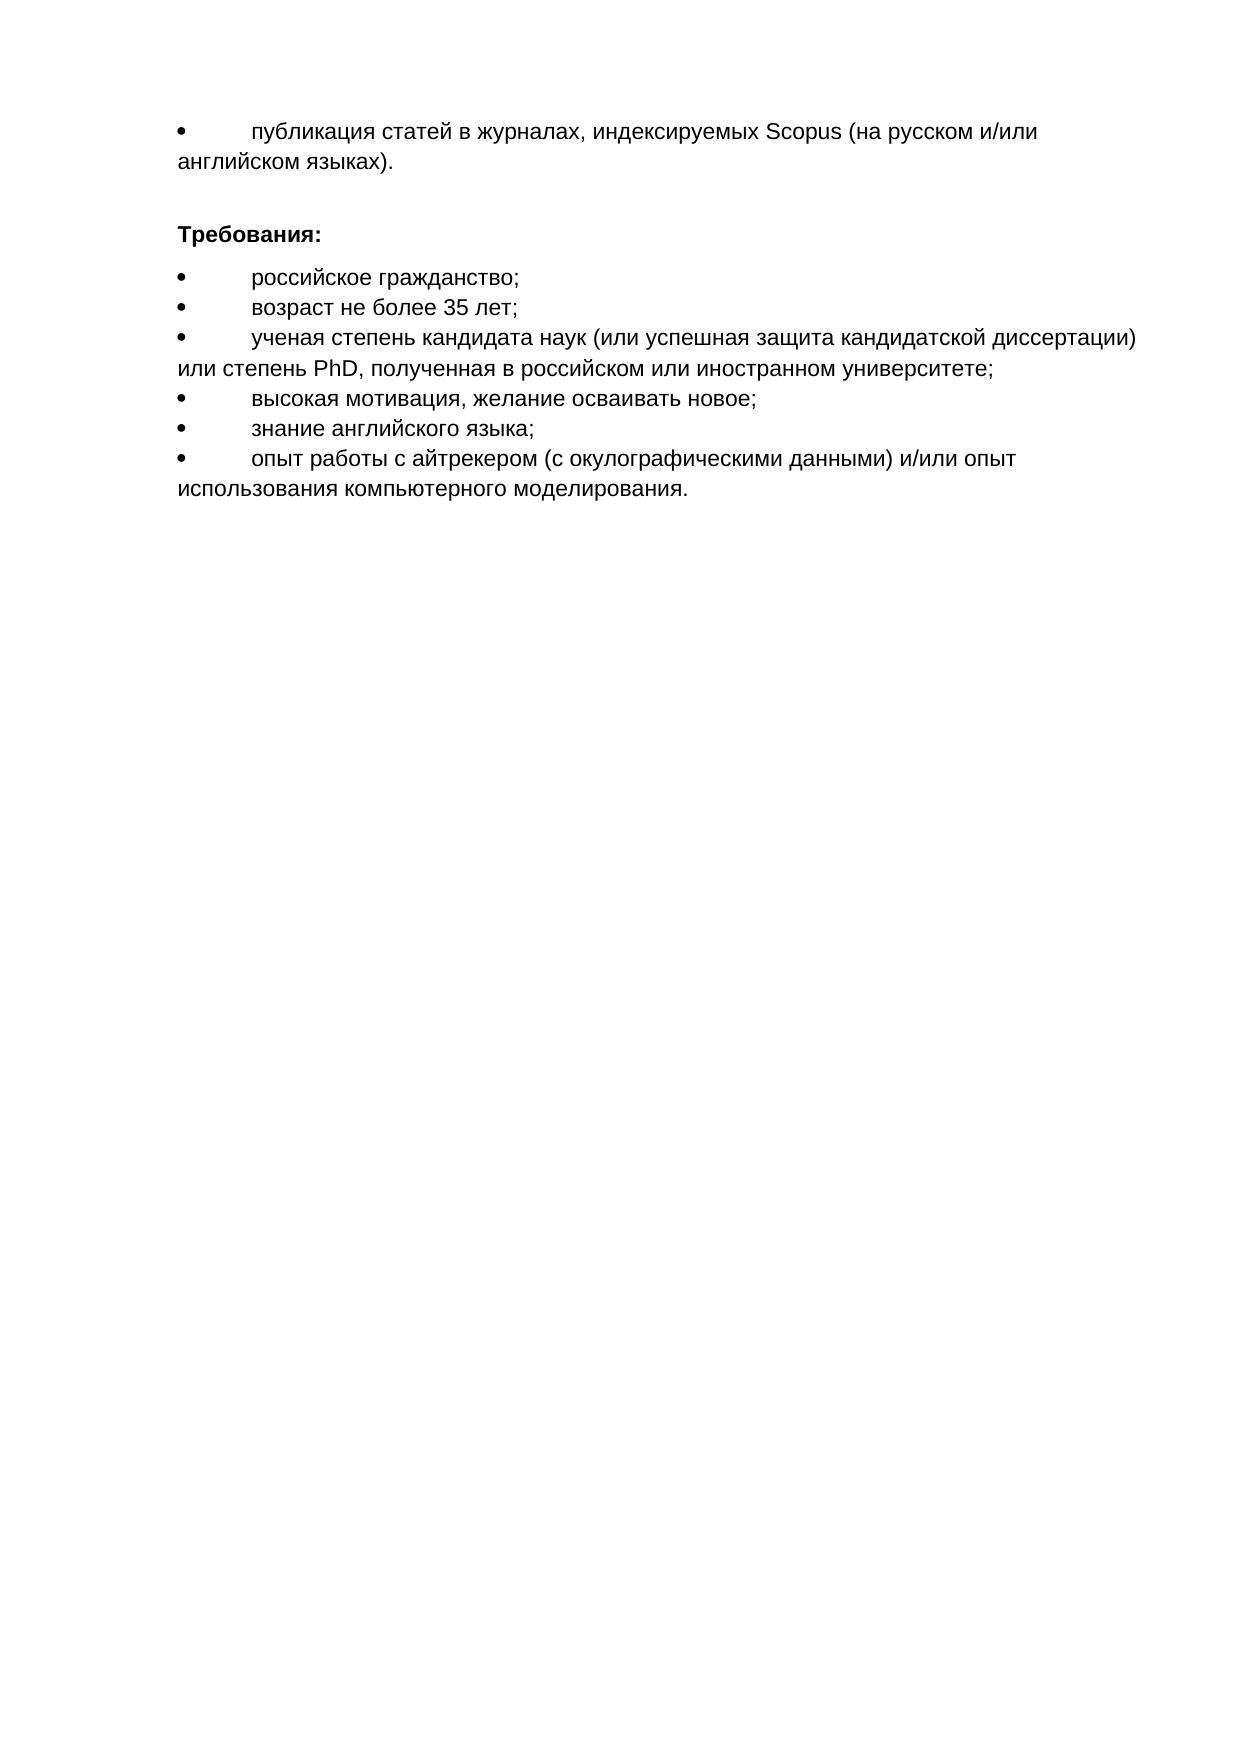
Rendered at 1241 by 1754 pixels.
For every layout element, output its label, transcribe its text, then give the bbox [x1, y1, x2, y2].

list высокая мотивация, желание осваивать новое; [177, 385, 1152, 411]
list ученая степень кандидата наук (или успешная защита кандидатской диссертации) или степень PhD, полученная в российском или иностранном университете; [177, 324, 1152, 381]
list публикация статей в журналах, индексируемых Scopus (на русском и/или английском языках). [177, 118, 1152, 175]
list знание английского языка; [177, 415, 1152, 441]
list опыт работы с айтрекером (с окулографическими данными) и/или опыт использования компьютерного моделирования. [177, 445, 1152, 502]
list возраст не более 35 лет; [177, 294, 1152, 321]
subtitle Требования: [177, 221, 1152, 248]
list российское гражданство; [177, 264, 1152, 290]
